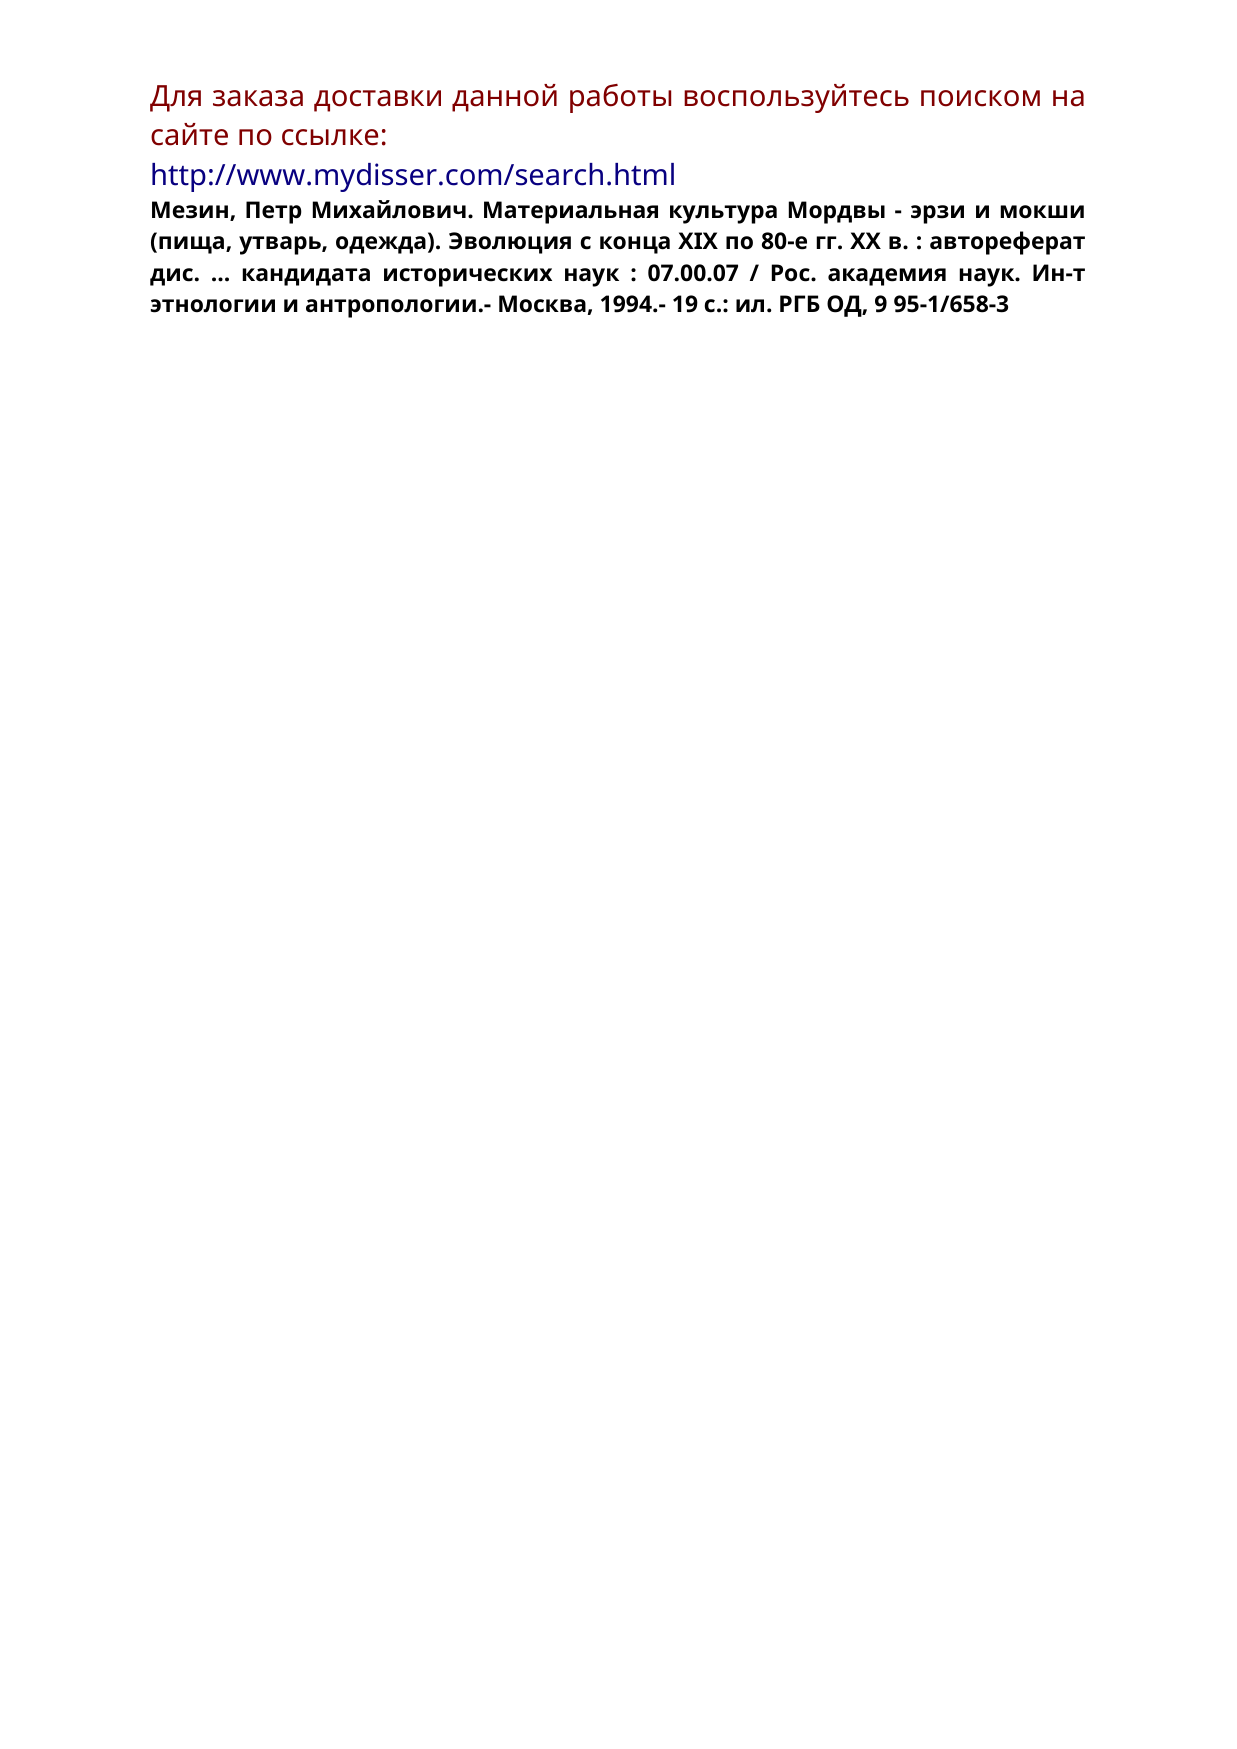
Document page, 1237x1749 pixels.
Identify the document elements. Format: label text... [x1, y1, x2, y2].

text Мезин, Петр Михайлович. Материальная культура Мордвы - эрзи и мокши (пища, утварь, одежда). Эволюция с конца XIX по 80-е гг. XX в. : автореферат дис. ... кандидата исторических наук : 07.00.07 / Рос. академия наук. Ин-т этнологии и антропологии.- Москва, 1994.- 19 с.: ил. РГБ ОД, 9 95-1/658-3 [150, 194, 1086, 319]
